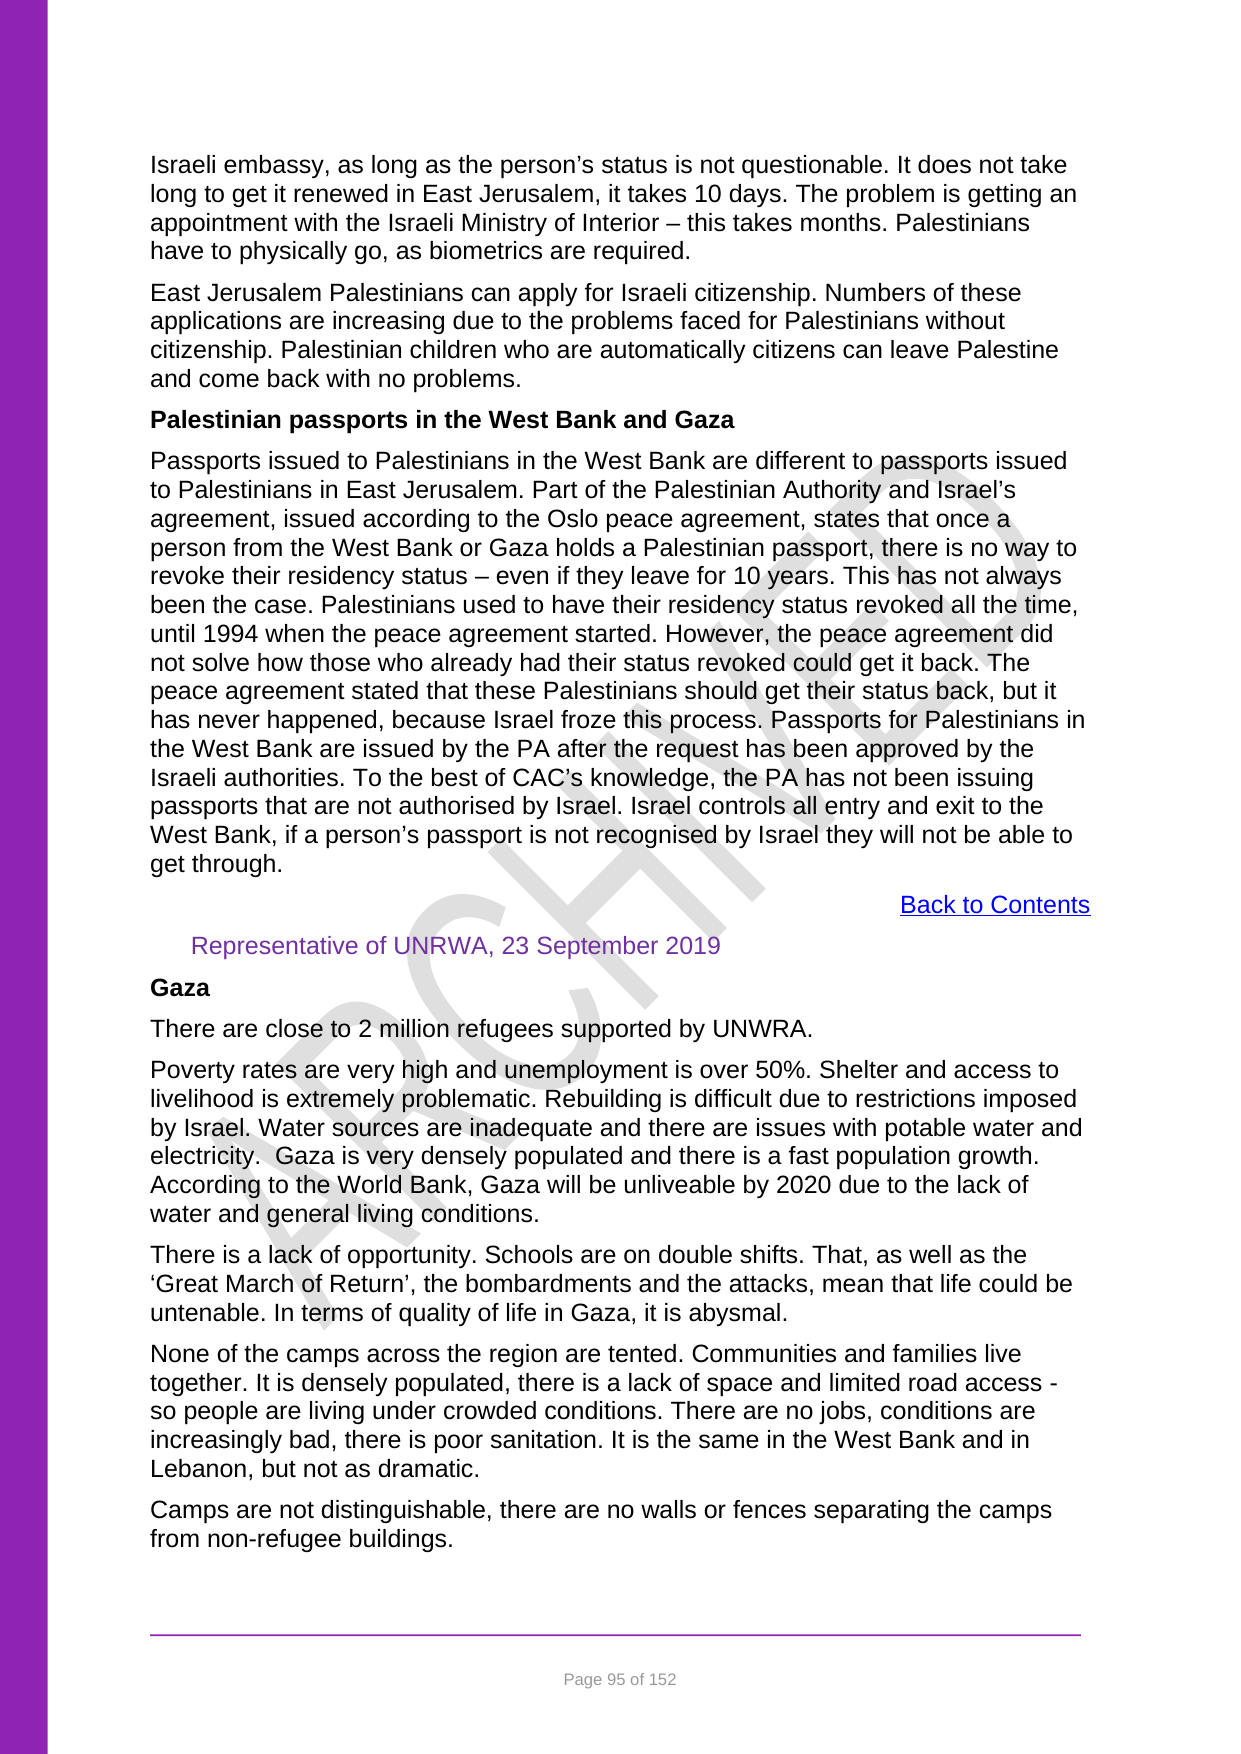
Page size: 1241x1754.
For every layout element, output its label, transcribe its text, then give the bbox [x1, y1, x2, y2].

text There are close to 2 million refugees supported by UNWRA. [150, 1014, 1090, 1042]
text Passports issued to Palestinians in the West Bank are different to passports issued to Palestinians in East Jerusalem. Part of the Palestinian Authority and Israel’s agreement, issued according to the Oslo peace agreement, states that once a person from the West Bank or Gaza holds a Palestinian passport, there is no way to revoke their residency status – even if they leave for 10 years. This has not always been the case. Palestinians used to have their residency status revoked all the time, until 1994 when the peace agreement started. However, the peace agreement did not solve how those who already had their status revoked could get it back. The peace agreement stated that these Palestinians should get their status back, but it has never happened, because Israel froze this process. Passports for Palestinians in the West Bank are issued by the PA after the request has been approved by the Israeli authorities. To the best of CAC’s knowledge, the PA has not been issuing passports that are not authorised by Israel. Israel controls all entry and exit to the West Bank, if a person’s passport is not recognised by Israel they will not be able to get through. [150, 446, 1090, 877]
text Palestinian passports in the West Bank and Gaza [150, 405, 1090, 434]
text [150, 150, 1090, 265]
text There is a lack of opportunity. Schools are on double shifts. That, as well as the ‘Great March of Return’, the bombardments and the attacks, mean that life could be untenable. In terms of quality of life in Gaza, it is abysmal. [150, 1240, 1090, 1326]
text Back to Contents [150, 890, 1090, 919]
text None of the camps across the region are tented. Communities and families live together. It is densely populated, there is a lack of space and limited road access - so people are living under crowded conditions. There are no jobs, conditions are increasingly bad, there is poor sanitation. It is the same in the West Bank and in Lebanon, but not as dramatic. [150, 1339, 1090, 1482]
subtitle Representative of UNRWA, 23 September 2019 [191, 931, 1090, 960]
text Camps are not distinguishable, there are no walls or fences separating the camps from non-refugee buildings. [150, 1495, 1090, 1552]
text Poverty rates are very high and unemployment is over 50%. Shelter and access to livelihood is extremely problematic. Rebuilding is difficult due to restrictions imposed by Israel. Water sources are inadequate and there are issues with potable water and electricity. Gaza is very densely populated and there is a fast population growth. According to the World Bank, Gaza will be unliveable by 2020 due to the lack of water and general living conditions. [150, 1055, 1090, 1227]
text East Jerusalem Palestinians can apply for Israeli citizenship. Numbers of these applications are increasing due to the problems faced for Palestinians without citizenship. Palestinian children who are automatically citizens can leave Palestine and come back with no problems. [150, 277, 1090, 392]
text Gaza [150, 972, 1090, 1001]
